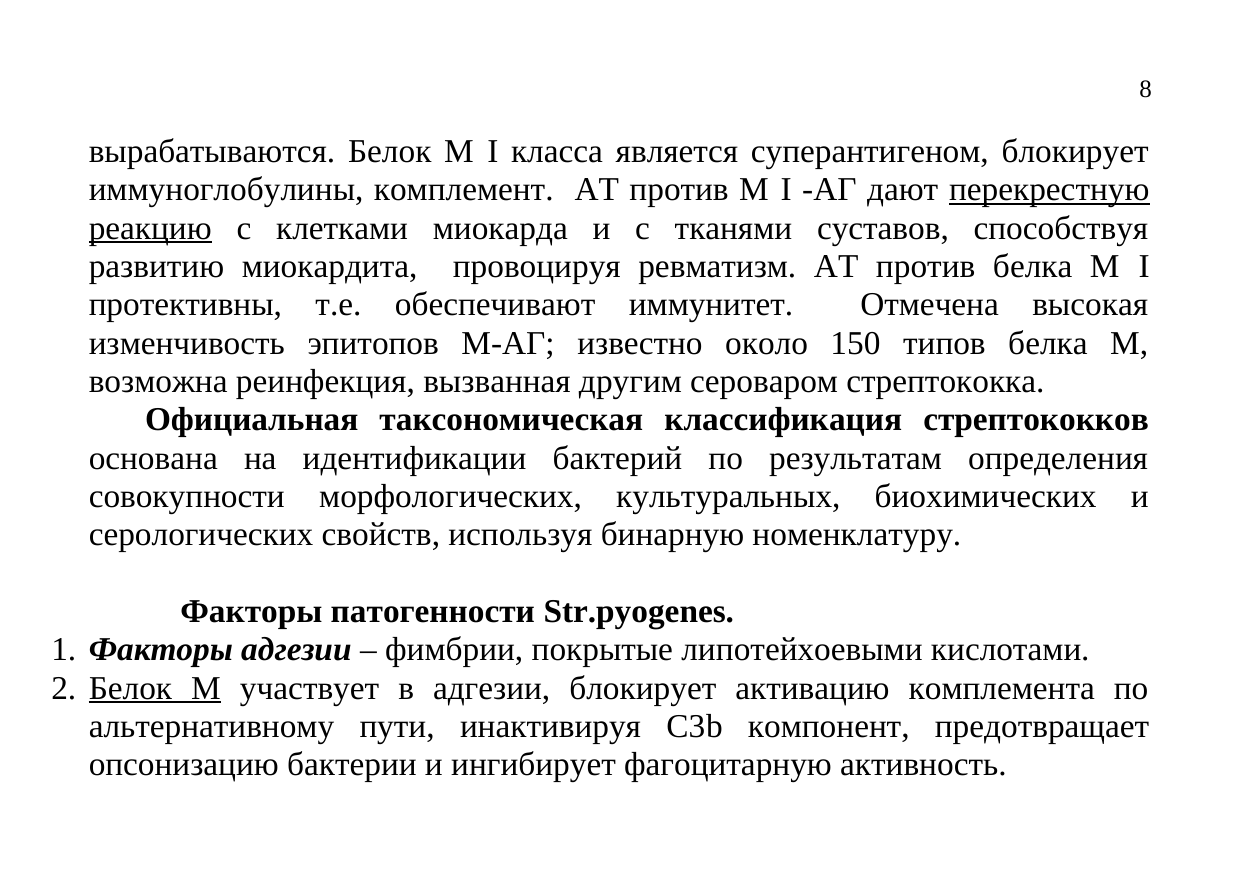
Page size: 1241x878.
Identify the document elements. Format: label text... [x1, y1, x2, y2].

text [88, 131, 1149, 400]
text Факторы патогенности Str.pyogenes. [88, 591, 1149, 630]
list Белок М участвует в адгезии, блокирует активацию комплемента по альтернативному пути, инактивируя С3b компонент, предотвращает опсонизацию бактерии и ингибирует фагоцитарную активность. [51, 668, 1149, 783]
text Официальная таксономическая классификация стрептококков основана на идентификации бактерий по результатам определения совокупности морфологических, культуральных, биохимических и серологических свойств, используя бинарную номенклатуру. [88, 400, 1149, 553]
list Факторы адгезии – фимбрии, покрытые липотейхоевыми кислотами. [51, 630, 1149, 668]
